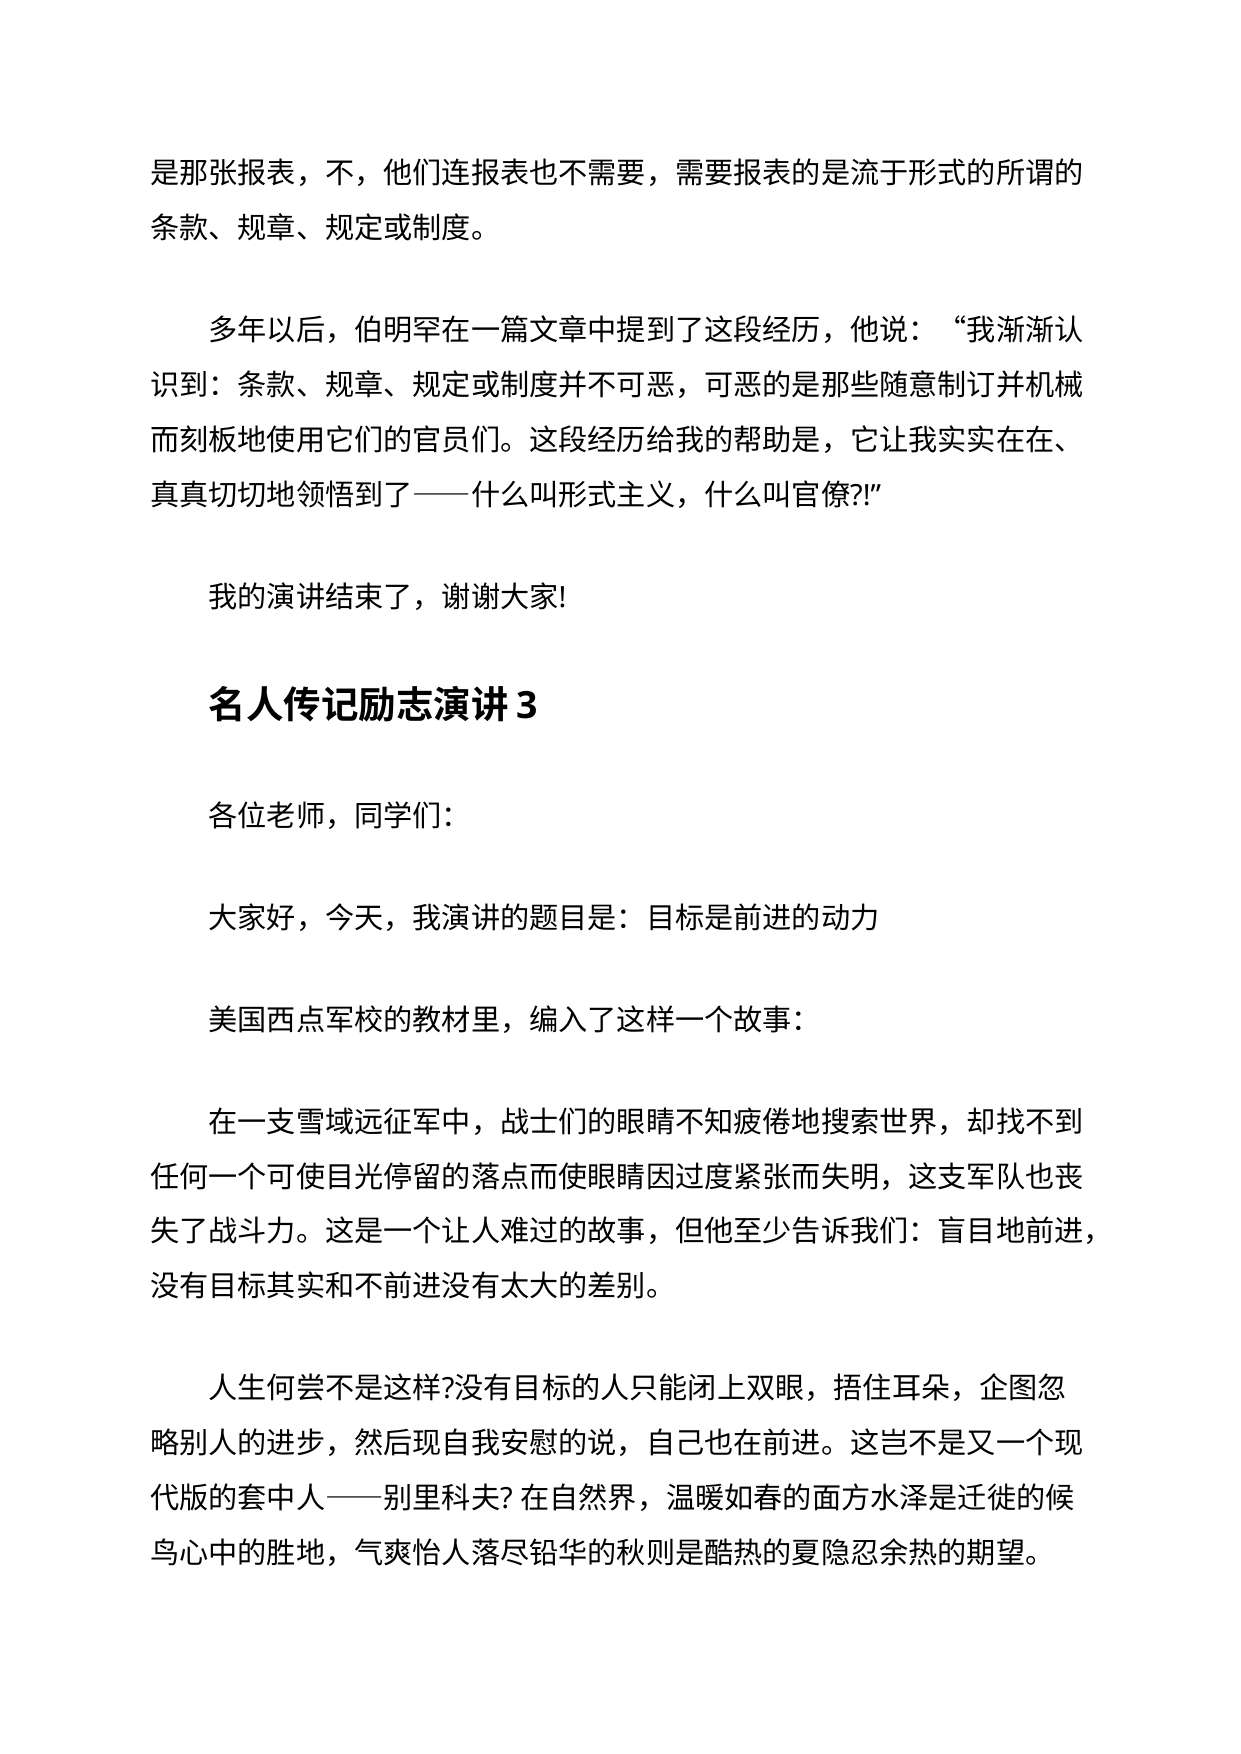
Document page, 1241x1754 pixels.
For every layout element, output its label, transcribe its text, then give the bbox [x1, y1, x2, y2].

text 人生何尝不是这样?没有目标的人只能闭上双眼，捂住耳朵，企图忽略别人的进步，然后现自我安慰的说，自己也在前进。这岂不是又一个现代版的套中人——别里科夫? 在自然界，温暖如春的面方水泽是迁徙的候鸟心中的胜地，气爽怡人落尽铅华的秋则是酷热的夏隐忍余热的期望。 [150, 1365, 1090, 1572]
text 我的演讲结束了，谢谢大家! [150, 573, 1090, 616]
text 各位老师，同学们： [150, 793, 1090, 835]
text 名人传记励志演讲3 [150, 675, 1090, 730]
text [150, 150, 1090, 247]
text 美国西点军校的教材里，编入了这样一个故事： [150, 996, 1090, 1039]
text 大家好，今天，我演讲的题目是：目标是前进的动力 [150, 895, 1090, 937]
text 多年以后，伯明罕在一篇文章中提到了这段经历，他说：“我渐渐认识到：条款、规章、规定或制度并不可恶，可恶的是那些随意制订并机械而刻板地使用它们的官员们。这段经历给我的帮助是，它让我实实在在、真真切切地领悟到了——什么叫形式主义，什么叫官僚?!” [150, 307, 1090, 514]
text 在一支雪域远征军中，战士们的眼睛不知疲倦地搜索世界，却找不到任何一个可使目光停留的落点而使眼睛因过度紧张而失明，这支军队也丧失了战斗力。这是一个让人难过的故事，但他至少告诉我们：盲目地前进，没有目标其实和不前进没有太大的差别。 [150, 1098, 1090, 1305]
